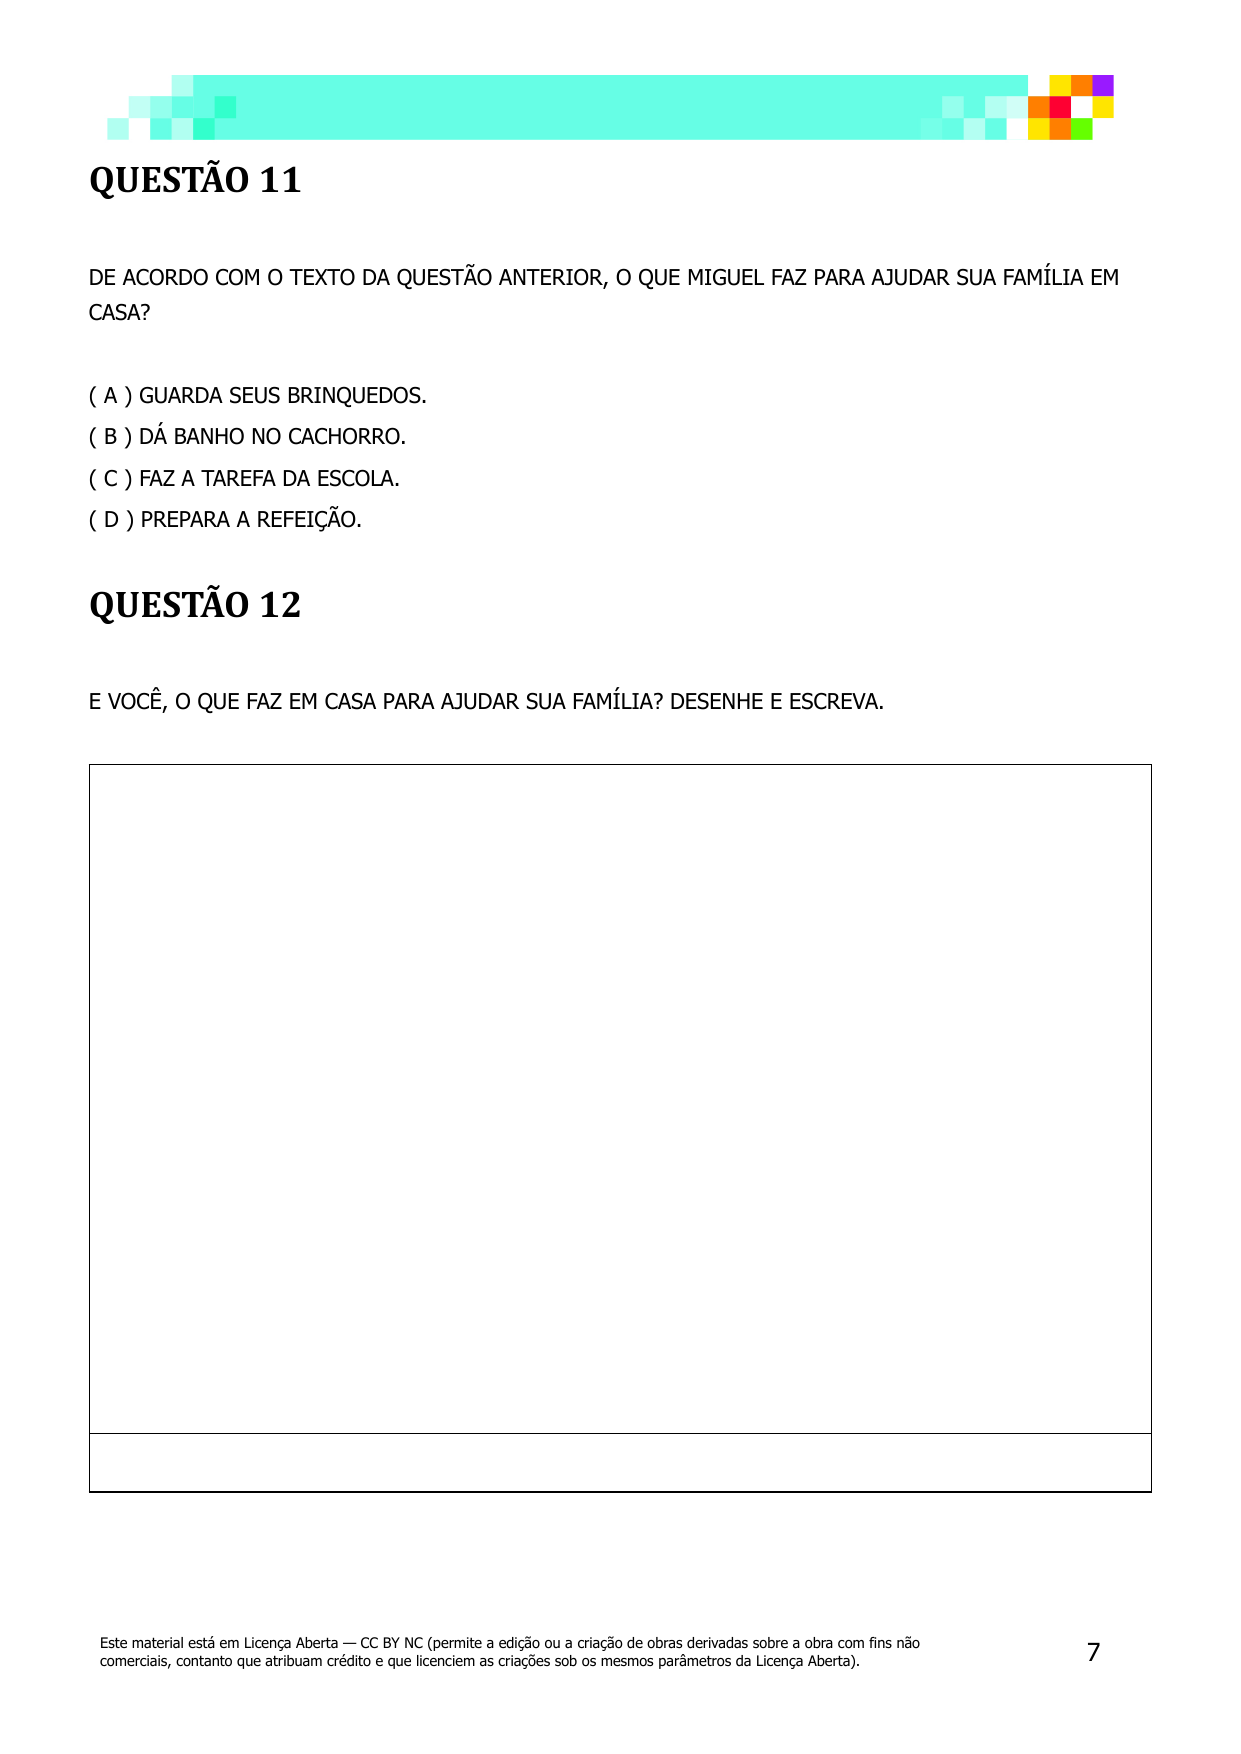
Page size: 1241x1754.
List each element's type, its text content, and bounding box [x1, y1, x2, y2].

text QUESTÃO 12 [89, 582, 1152, 626]
text ( A ) GUARDA SEUS BRINQUEDOS. [89, 375, 1152, 410]
table_cell [90, 1434, 1151, 1491]
text DE ACORDO COM O TEXTO DA QUESTÃO ANTERIOR, O QUE MIGUEL FAZ PARA AJUDAR SUA FAMÍLIA EM CASA? [89, 257, 1152, 328]
table_header [90, 765, 1151, 1433]
text QUESTÃO 11 [89, 157, 1152, 201]
text ( D ) PREPARA A REFEIÇÃO. [89, 499, 1152, 534]
text E VOCÊ, O QUE FAZ EM CASA PARA AJUDAR SUA FAMÍLIA? DESENHE E ESCREVA. [89, 681, 1152, 717]
text ( B ) DÁ BANHO NO CACHORRO. [89, 416, 1152, 452]
text ( C ) FAZ A TAREFA DA ESCOLA. [89, 458, 1152, 493]
picture [88, 75, 1114, 151]
